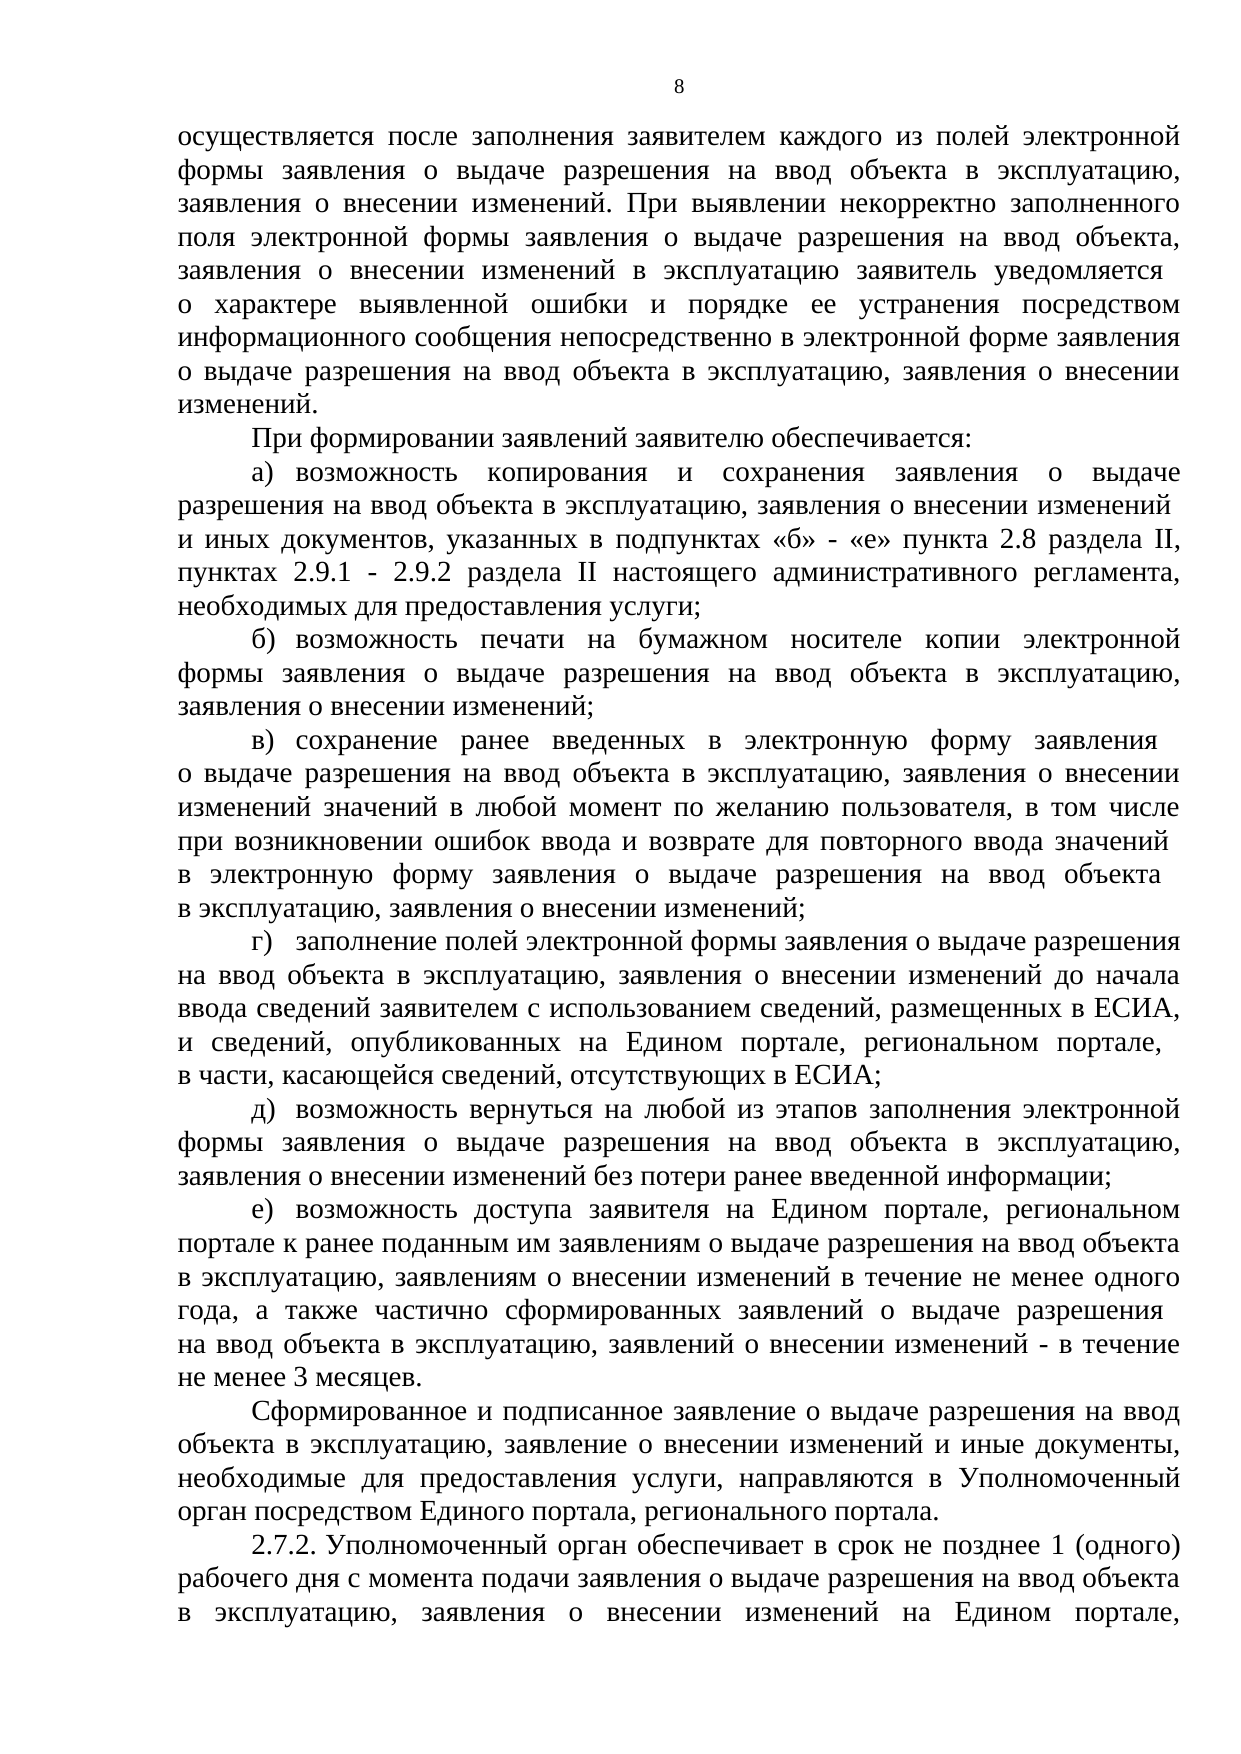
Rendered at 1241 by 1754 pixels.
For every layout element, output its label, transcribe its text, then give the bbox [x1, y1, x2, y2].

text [177, 1527, 1181, 1628]
text а) возможность копирования и сохранения заявления о выдаче разрешения на ввод объекта в эксплуатацию, заявления о внесении изменений и иных документов, указанных в подпунктах «б» - «е» пункта 2.8 раздела II, пунктах 2.9.1 - 2.9.2 раздела II настоящего административного регламента, необходимых для предоставления услуги; [177, 454, 1181, 621]
text г) заполнение полей электронной формы заявления о выдаче разрешения на ввод объекта в эксплуатацию, заявления о внесении изменений до начала ввода сведений заявителем с использованием сведений, размещенных в ЕСИА, и сведений, опубликованных на Едином портале, региональном портале, в части, касающейся сведений, отсутствующих в ЕСИА; [177, 923, 1181, 1091]
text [177, 118, 1181, 420]
text Сформированное и подписанное заявление о выдаче разрешения на ввод объекта в эксплуатацию, заявление о внесении изменений и иные документы, необходимые для предоставления услуги, направляются в Уполномоченный орган посредством Единого портала, регионального портала. [177, 1393, 1181, 1527]
text При формировании заявлений заявителю обеспечивается: [177, 420, 1181, 454]
text б) возможность печати на бумажном носителе копии электронной формы заявления о выдаче разрешения на ввод объекта в эксплуатацию, заявления о внесении изменений; [177, 621, 1181, 722]
text е) возможность доступа заявителя на Едином портале, региональном портале к ранее поданным им заявлениям о выдаче разрешения на ввод объекта в эксплуатацию, заявлениям о внесении изменений в течение не менее одного года, а также частично сформированных заявлений о выдаче разрешения на ввод объекта в эксплуатацию, заявлений о внесении изменений - в течение не менее 3 месяцев. [177, 1192, 1181, 1393]
text в) сохранение ранее введенных в электронную форму заявления о выдаче разрешения на ввод объекта в эксплуатацию, заявления о внесении изменений значений в любой момент по желанию пользователя, в том числе при возникновении ошибок ввода и возврате для повторного ввода значений в электронную форму заявления о выдаче разрешения на ввод объекта в эксплуатацию, заявления о внесении изменений; [177, 722, 1181, 923]
text д) возможность вернуться на любой из этапов заполнения электронной формы заявления о выдаче разрешения на ввод объекта в эксплуатацию, заявления о внесении изменений без потери ранее введенной информации; [177, 1091, 1181, 1192]
